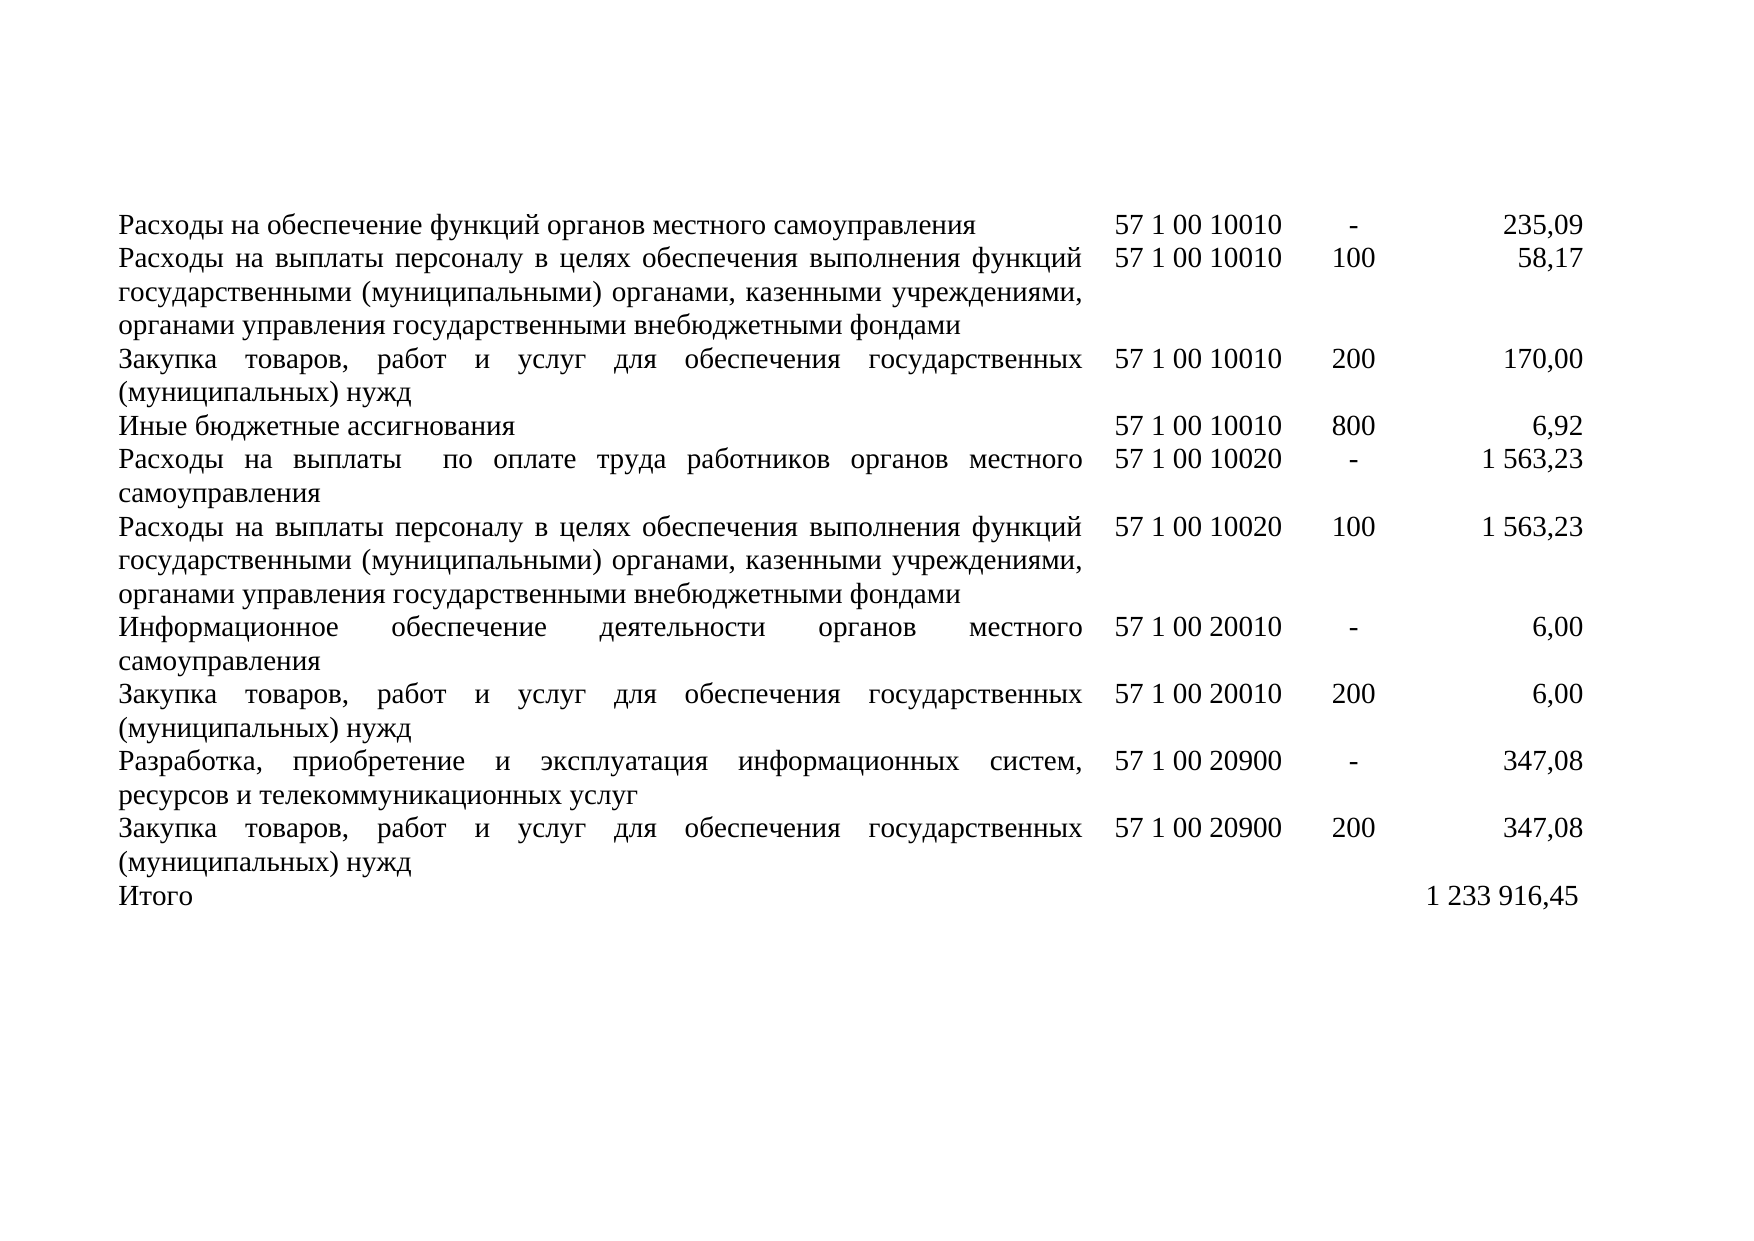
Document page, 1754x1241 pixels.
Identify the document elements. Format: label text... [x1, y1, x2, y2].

table_cell 6,92 [1405, 408, 1594, 442]
table_cell 235,09 [1405, 207, 1594, 240]
table_cell Иные бюджетные ассигнования [107, 408, 1095, 442]
table_cell 57 1 00 20010 [1095, 609, 1302, 676]
table_cell 6,00 [1405, 609, 1594, 676]
table_cell - [1302, 442, 1405, 509]
table_cell 57 1 00 10020 [1095, 442, 1302, 509]
table_cell 57 1 00 20900 [1095, 744, 1302, 811]
table_cell Разработка, приобретение и эксплуатация информационных систем, ресурсов и телекоммуникационных услуг [107, 744, 1095, 811]
table_cell 57 1 00 10010 [1095, 240, 1302, 341]
table_cell 100 [1302, 240, 1405, 341]
table_cell 1 563,23 [1405, 509, 1594, 609]
table_cell - [1302, 609, 1405, 676]
table_cell Закупка товаров, работ и услуг для обеспечения государственных (муниципальных) нужд [107, 811, 1095, 878]
table_cell 100 [1302, 509, 1405, 609]
table_cell 57 1 00 10020 [1095, 509, 1302, 609]
table_cell - [1302, 744, 1405, 811]
table_cell 57 1 00 10010 [1095, 207, 1302, 240]
table_cell 347,08 [1405, 811, 1594, 878]
table_cell 1 563,23 [1405, 442, 1594, 509]
table_cell 57 1 00 20010 [1095, 676, 1302, 743]
table_cell 57 1 00 20900 [1095, 811, 1302, 878]
table_cell 57 1 00 10010 [1095, 341, 1302, 408]
table_cell Информационное обеспечение деятельности органов местного самоуправления [107, 609, 1095, 676]
table_cell 57 1 00 10010 [1095, 408, 1302, 442]
table_cell 200 [1302, 341, 1405, 408]
table_cell 6,00 [1405, 676, 1594, 743]
table_cell Закупка товаров, работ и услуг для обеспечения государственных (муниципальных) нужд [107, 676, 1095, 743]
table_cell 200 [1302, 811, 1405, 878]
table_cell 800 [1302, 408, 1405, 442]
table_cell - [1302, 207, 1405, 240]
table_cell 200 [1302, 676, 1405, 743]
table_cell 347,08 [1405, 744, 1594, 811]
table_cell 58,17 [1405, 240, 1594, 341]
table_cell Итого 1 233 916,45 [107, 878, 1594, 911]
table_cell 170,00 [1405, 341, 1594, 408]
table_cell Закупка товаров, работ и услуг для обеспечения государственных (муниципальных) нужд [107, 341, 1095, 408]
table_cell Расходы на выплаты по оплате труда работников органов местного самоуправления [107, 442, 1095, 509]
table_cell Расходы на обеспечение функций органов местного самоуправления [107, 207, 1095, 240]
